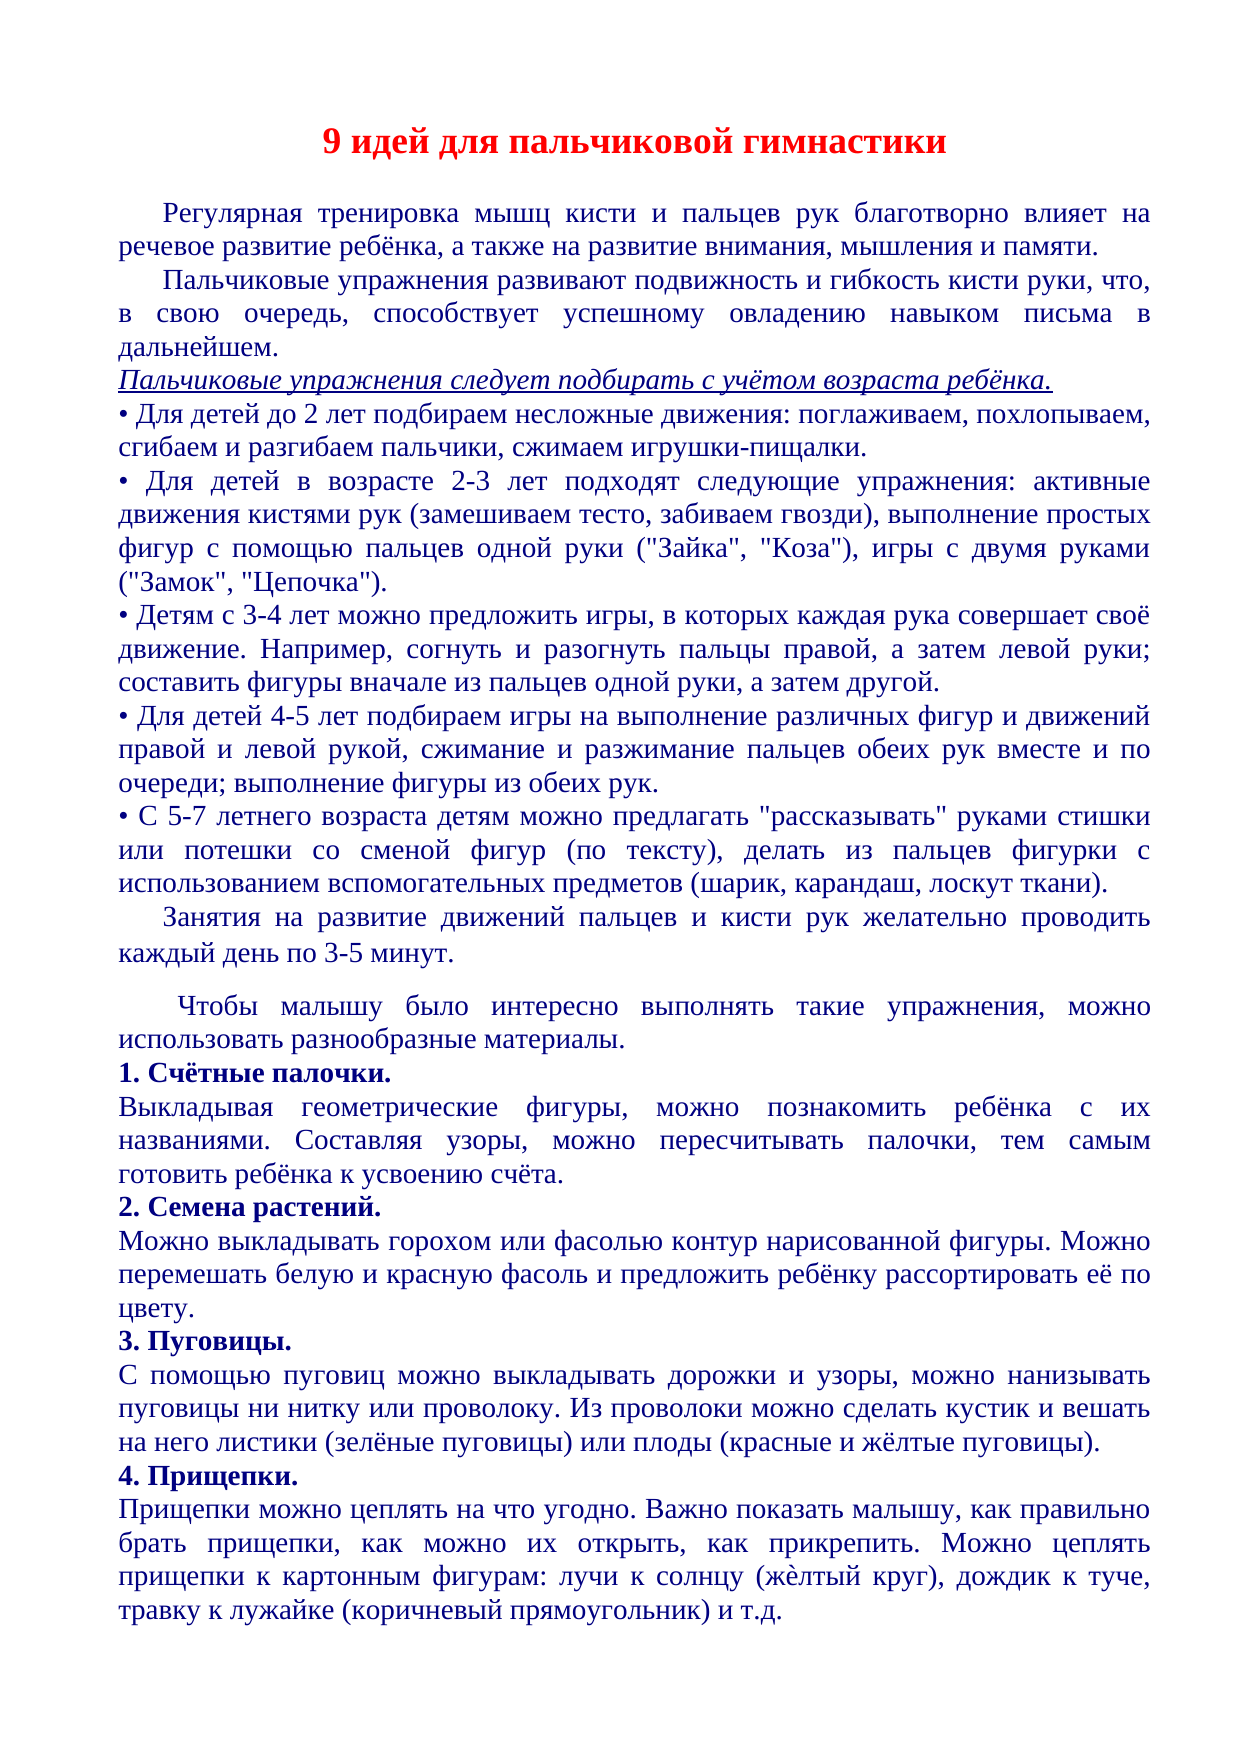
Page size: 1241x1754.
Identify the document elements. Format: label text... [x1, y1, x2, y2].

text Регулярная тренировка мышц кисти и пальцев рук благотворно влияет на речевое развитие ребёнка, а также на развитие внимания, мышления и памяти. [118, 195, 1152, 262]
text • Для детей 4-5 лет подбираем игры на выполнение различных фигур и движений правой и левой рукой, сжимание и разжимание пальцев обеих рук вместе и по очереди; выполнение фигуры из обеих рук. [118, 698, 1152, 798]
text Выкладывая геометрические фигуры, можно познакомить ребёнка с их названиями. Составляя узоры, можно пересчитывать палочки, тем самым готовить ребёнка к усвоению счёта. [118, 1089, 1152, 1189]
text Пальчиковые упражнения следует подбирать с учётом возраста ребёнка. [118, 362, 1152, 396]
text 2. Семена растений. [118, 1189, 1152, 1223]
text 9 идей для пальчиковой гимнастики [118, 118, 1152, 161]
text 1. Счётные палочки. [118, 1055, 1152, 1089]
text • Детям с 3-4 лет можно предложить игры, в которых каждая рука совершает своё движение. Например, согнуть и разогнуть пальцы правой, а затем левой руки; составить фигуры вначале из пальцев одной руки, а затем другой. [118, 597, 1152, 698]
text Прищепки можно цеплять на что угодно. Важно показать малышу, как правильно брать прищепки, как можно их открыть, как прикрепить. Можно цеплять прищепки к картонным фигурам: лучи к солнцу (жѐлтый круг), дождик к туче, травку к лужайке (коричневый прямоугольник) и т.д. [118, 1491, 1152, 1625]
text • С 5-7 летнего возраста детям можно предлагать "рассказывать" руками стишки или потешки со сменой фигур (по тексту), делать из пальцев фигурки с использованием вспомогательных предметов (шарик, карандаш, лоскут ткани). [118, 798, 1152, 899]
text 3. Пуговицы. [118, 1323, 1152, 1357]
text Можно выкладывать горохом или фасолью контур нарисованной фигуры. Можно перемешать белую и красную фасоль и предложить ребёнку рассортировать её по цвету. [118, 1223, 1152, 1323]
text 4. Прищепки. [118, 1458, 1152, 1491]
text Занятия на развитие движений пальцев и кисти рук желательно проводить каждый день по 3-5 минут. [118, 899, 1152, 969]
text С помощью пуговиц можно выкладывать дорожки и узоры, можно нанизывать пуговицы ни нитку или проволоку. Из проволоки можно сделать кустик и вешать на него листики (зелёные пуговицы) или плоды (красные и жёлтые пуговицы). [118, 1357, 1152, 1458]
text Пальчиковые упражнения развивают подвижность и гибкость кисти руки, что, в свою очередь, способствует успешному овладению навыком письма в дальнейшем. [118, 262, 1152, 362]
text • Для детей до 2 лет подбираем несложные движения: поглаживаем, похлопываем, сгибаем и разгибаем пальчики, сжимаем игрушки-пищалки. [118, 396, 1152, 463]
text Чтобы малышу было интересно выполнять такие упражнения, можно использовать разнообразные материалы. [118, 988, 1152, 1055]
text • Для детей в возрасте 2-3 лет подходят следующие упражнения: активные движения кистями рук (замешиваем тесто, забиваем гвозди), выполнение простых фигур с помощью пальцев одной руки ("Зайка", "Коза"), игры с двумя руками ("Замок", "Цепочка"). [118, 463, 1152, 597]
